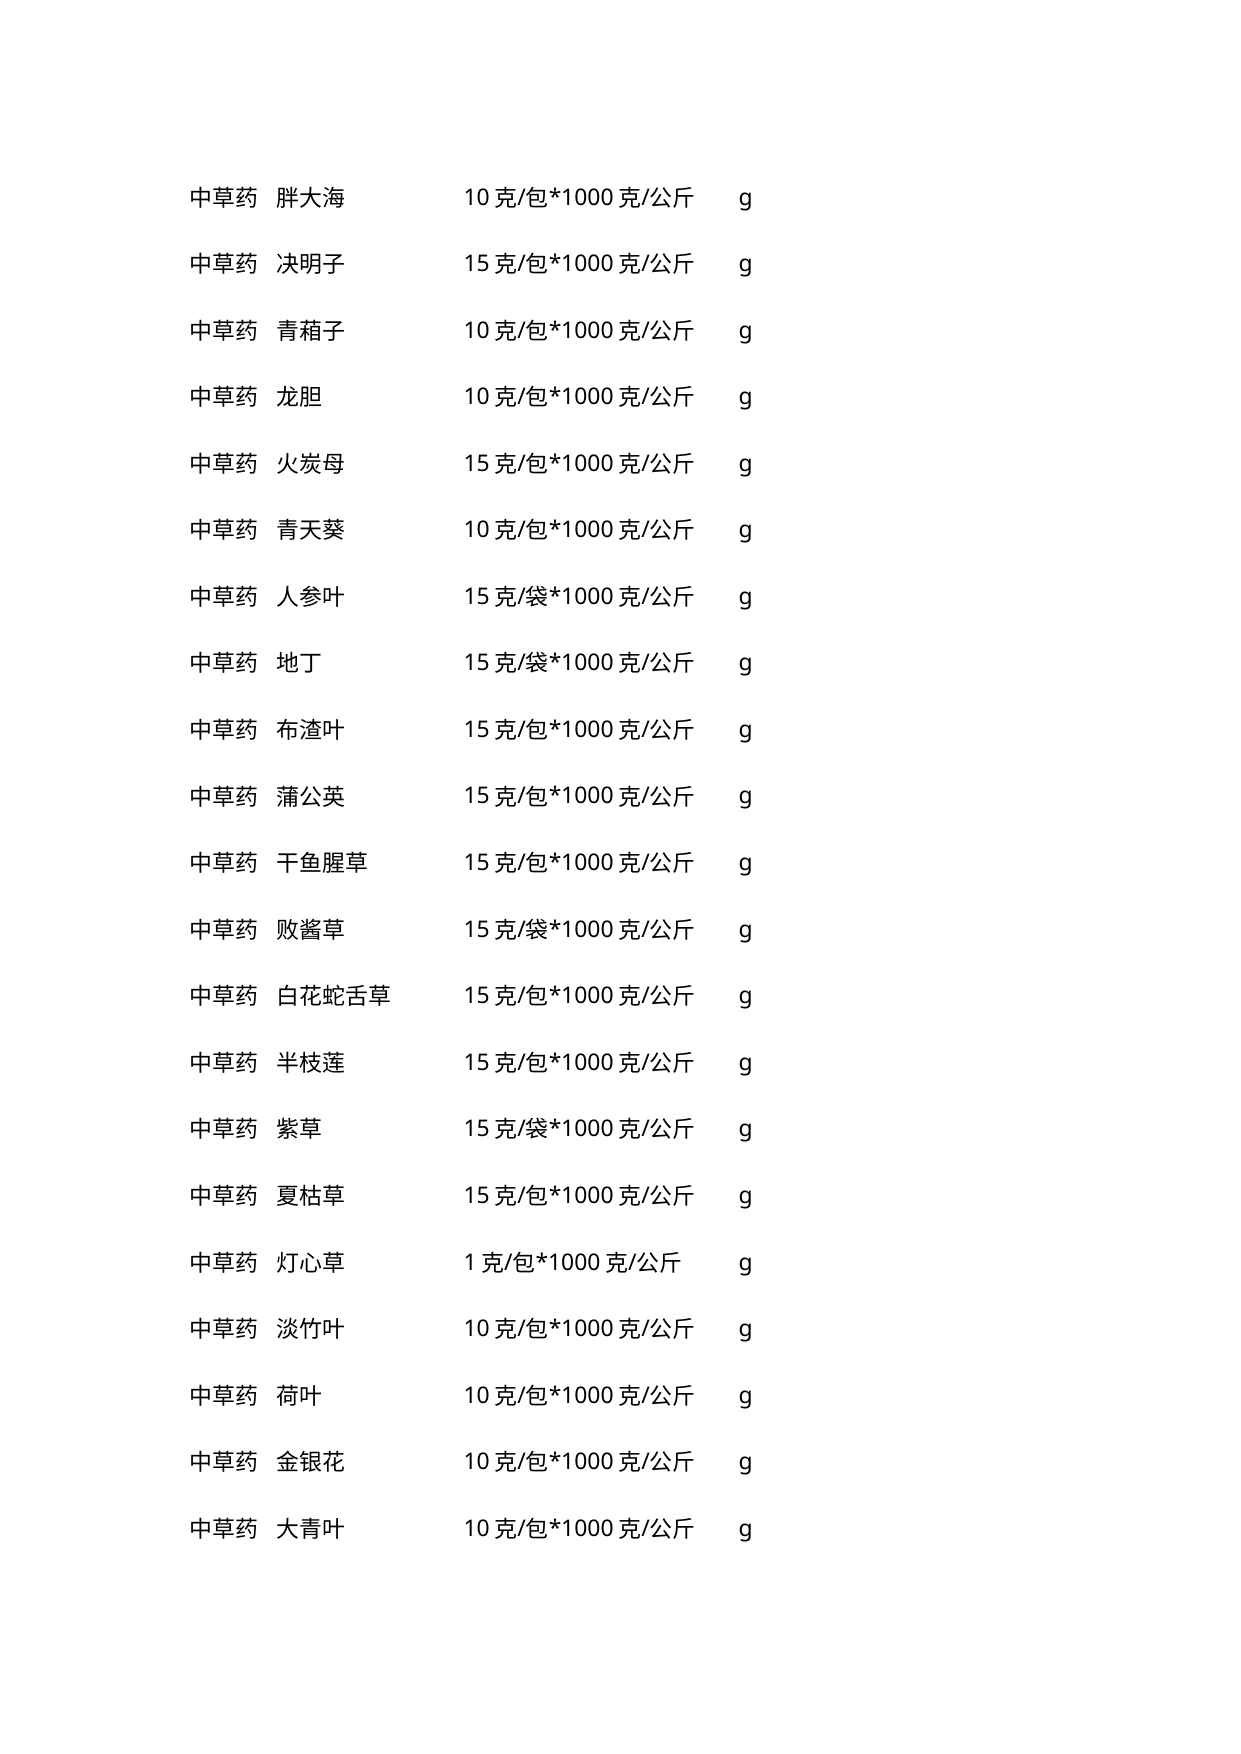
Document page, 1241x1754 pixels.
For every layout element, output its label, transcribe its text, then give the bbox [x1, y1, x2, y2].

table_cell g [737, 295, 849, 362]
table_cell 10克/包*1000克/公斤 [462, 1294, 737, 1360]
table_cell g [737, 894, 849, 961]
table_cell 10克/包*1000克/公斤 [462, 162, 737, 228]
table_cell 灯心草 [275, 1227, 462, 1293]
table_cell 布渣叶 [275, 695, 462, 761]
table_cell g [737, 1294, 849, 1360]
table_cell g [737, 1493, 849, 1560]
table_cell g [737, 229, 849, 295]
table_cell 中草药 [188, 1227, 275, 1293]
table_cell g [737, 1094, 849, 1160]
table_cell 半枝莲 [275, 1027, 462, 1094]
table_cell 15克/包*1000克/公斤 [462, 1027, 737, 1094]
table_cell g [737, 1360, 849, 1427]
table_cell 中草药 [188, 961, 275, 1027]
table_cell 中草药 [188, 1160, 275, 1227]
table_cell 中草药 [188, 428, 275, 495]
table_cell g [737, 1027, 849, 1094]
table_cell g [737, 628, 849, 694]
table_cell 大青叶 [275, 1493, 462, 1560]
table_cell g [737, 828, 849, 894]
table_cell 15克/袋*1000克/公斤 [462, 628, 737, 694]
table_cell 金银花 [275, 1427, 462, 1493]
table_cell 败酱草 [275, 894, 462, 961]
table_cell 中草药 [188, 1294, 275, 1360]
table_cell 10克/包*1000克/公斤 [462, 362, 737, 428]
table_cell 10克/包*1000克/公斤 [462, 495, 737, 561]
table_cell 中草药 [188, 1094, 275, 1160]
table_cell 地丁 [275, 628, 462, 694]
table_cell 火炭母 [275, 428, 462, 495]
table_cell 决明子 [275, 229, 462, 295]
table_cell 龙胆 [275, 362, 462, 428]
table_cell 15克/包*1000克/公斤 [462, 828, 737, 894]
table_cell 15克/袋*1000克/公斤 [462, 894, 737, 961]
table_cell 15克/包*1000克/公斤 [462, 428, 737, 495]
table_cell 10克/包*1000克/公斤 [462, 1493, 737, 1560]
table_cell 荷叶 [275, 1360, 462, 1427]
table_cell 15克/袋*1000克/公斤 [462, 561, 737, 628]
table_cell 中草药 [188, 628, 275, 694]
table_cell 中草药 [188, 1027, 275, 1094]
table_cell 中草药 [188, 162, 275, 228]
table_cell g [737, 428, 849, 495]
table_cell g [737, 695, 849, 761]
table_cell 1克/包*1000克/公斤 [462, 1227, 737, 1293]
table_cell 10克/包*1000克/公斤 [462, 1360, 737, 1427]
table_cell 青天葵 [275, 495, 462, 561]
table_cell 15克/包*1000克/公斤 [462, 695, 737, 761]
table_cell g [737, 1427, 849, 1493]
table_cell 胖大海 [275, 162, 462, 228]
table_cell g [737, 761, 849, 828]
table_cell 15克/袋*1000克/公斤 [462, 1094, 737, 1160]
table_cell 青葙子 [275, 295, 462, 362]
table_cell g [737, 362, 849, 428]
table_cell 15克/包*1000克/公斤 [462, 961, 737, 1027]
table_cell g [737, 961, 849, 1027]
table_cell 中草药 [188, 561, 275, 628]
table_cell 紫草 [275, 1094, 462, 1160]
table_cell g [737, 561, 849, 628]
table_cell 中草药 [188, 495, 275, 561]
table_cell g [737, 162, 849, 228]
table_cell 淡竹叶 [275, 1294, 462, 1360]
table_cell g [737, 1160, 849, 1227]
table_cell 15克/包*1000克/公斤 [462, 1160, 737, 1227]
table_cell 中草药 [188, 1493, 275, 1560]
table_cell 夏枯草 [275, 1160, 462, 1227]
table_cell 中草药 [188, 362, 275, 428]
table_cell 中草药 [188, 1360, 275, 1427]
table_cell 蒲公英 [275, 761, 462, 828]
table_cell 15克/包*1000克/公斤 [462, 761, 737, 828]
table_cell 中草药 [188, 1427, 275, 1493]
table_cell 中草药 [188, 229, 275, 295]
table_cell 中草药 [188, 761, 275, 828]
table_cell 15克/包*1000克/公斤 [462, 229, 737, 295]
table_cell 中草药 [188, 295, 275, 362]
table_cell 白花蛇舌草 [275, 961, 462, 1027]
table_cell 中草药 [188, 894, 275, 961]
table_cell 中草药 [188, 695, 275, 761]
table_cell 10克/包*1000克/公斤 [462, 1427, 737, 1493]
table_cell 干鱼腥草 [275, 828, 462, 894]
table_cell g [737, 495, 849, 561]
table_cell 中草药 [188, 828, 275, 894]
table_cell 人参叶 [275, 561, 462, 628]
table_cell g [737, 1227, 849, 1293]
table_cell 10克/包*1000克/公斤 [462, 295, 737, 362]
